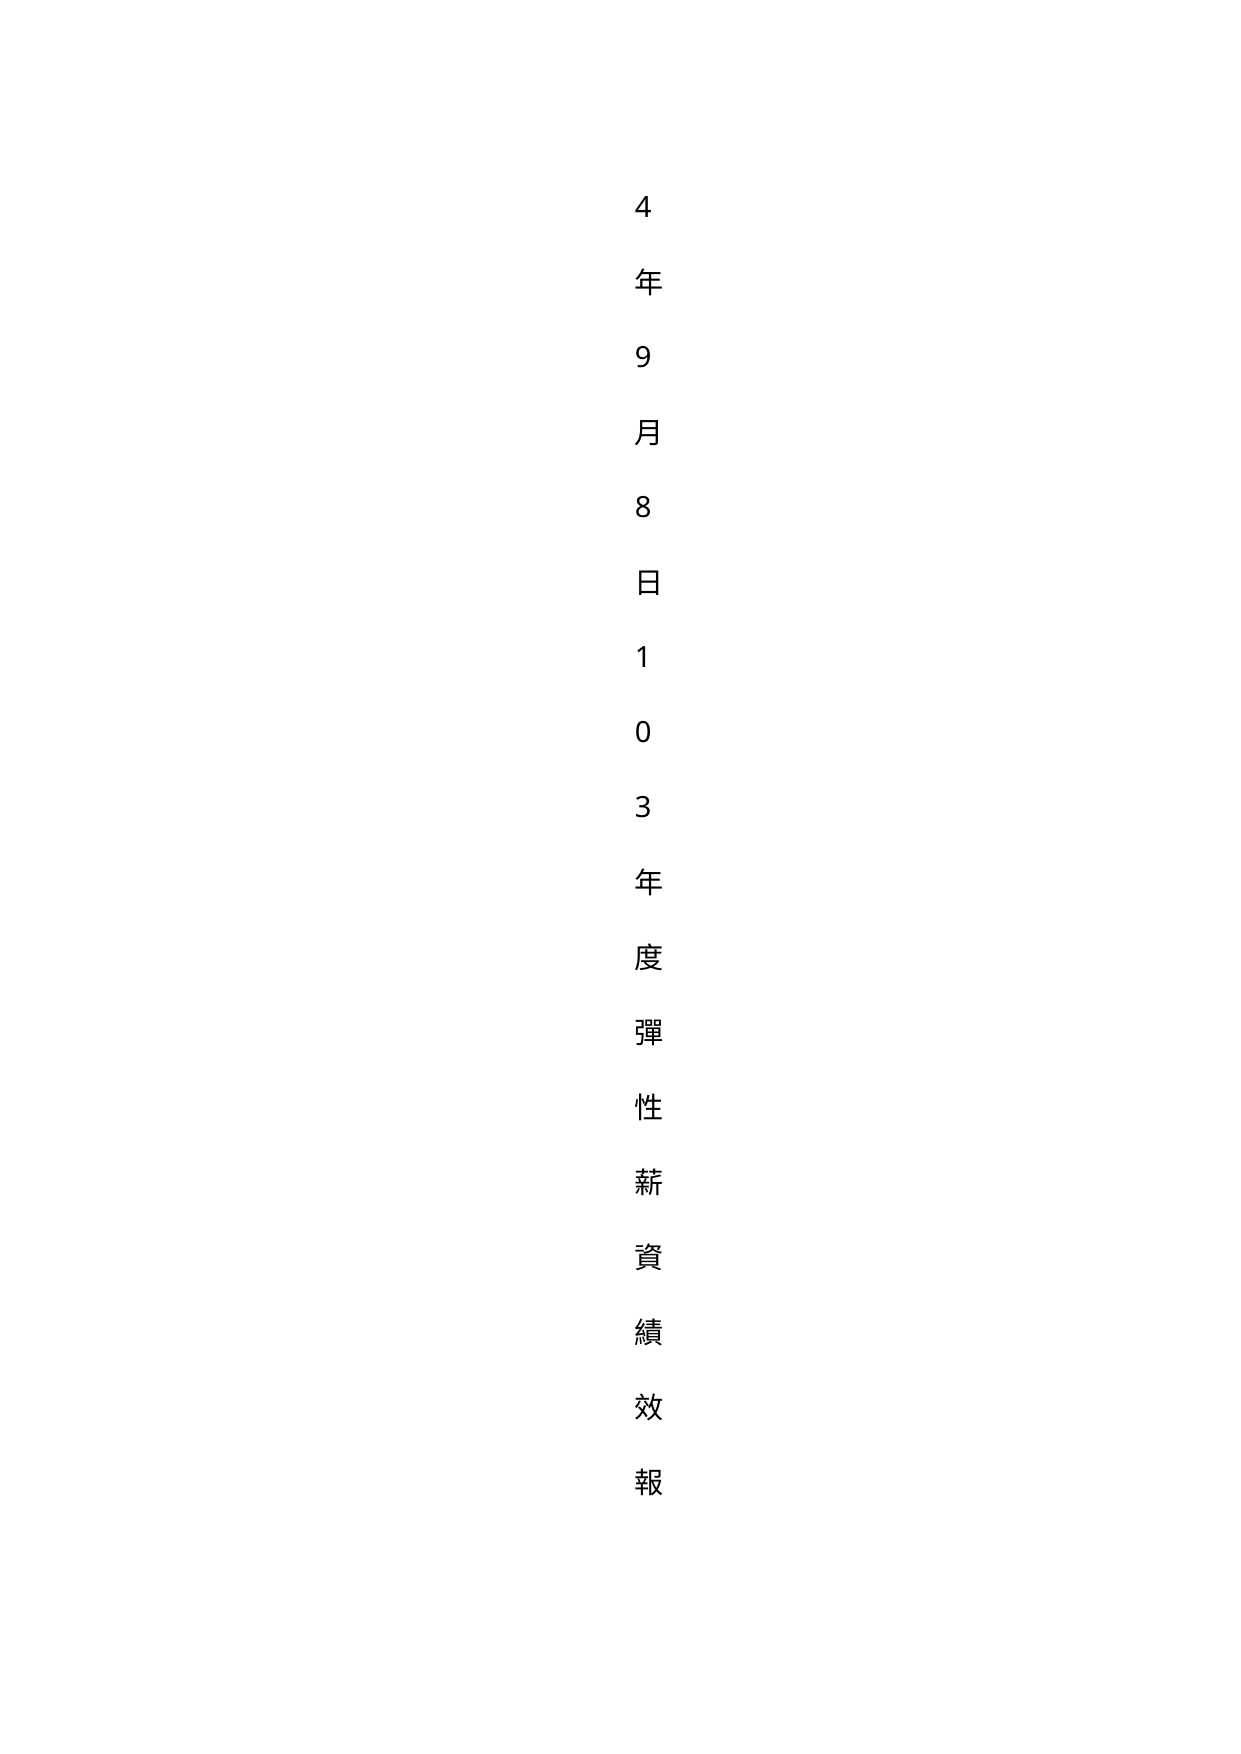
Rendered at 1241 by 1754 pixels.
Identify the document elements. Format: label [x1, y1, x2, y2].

table_cell [577, 165, 663, 1522]
